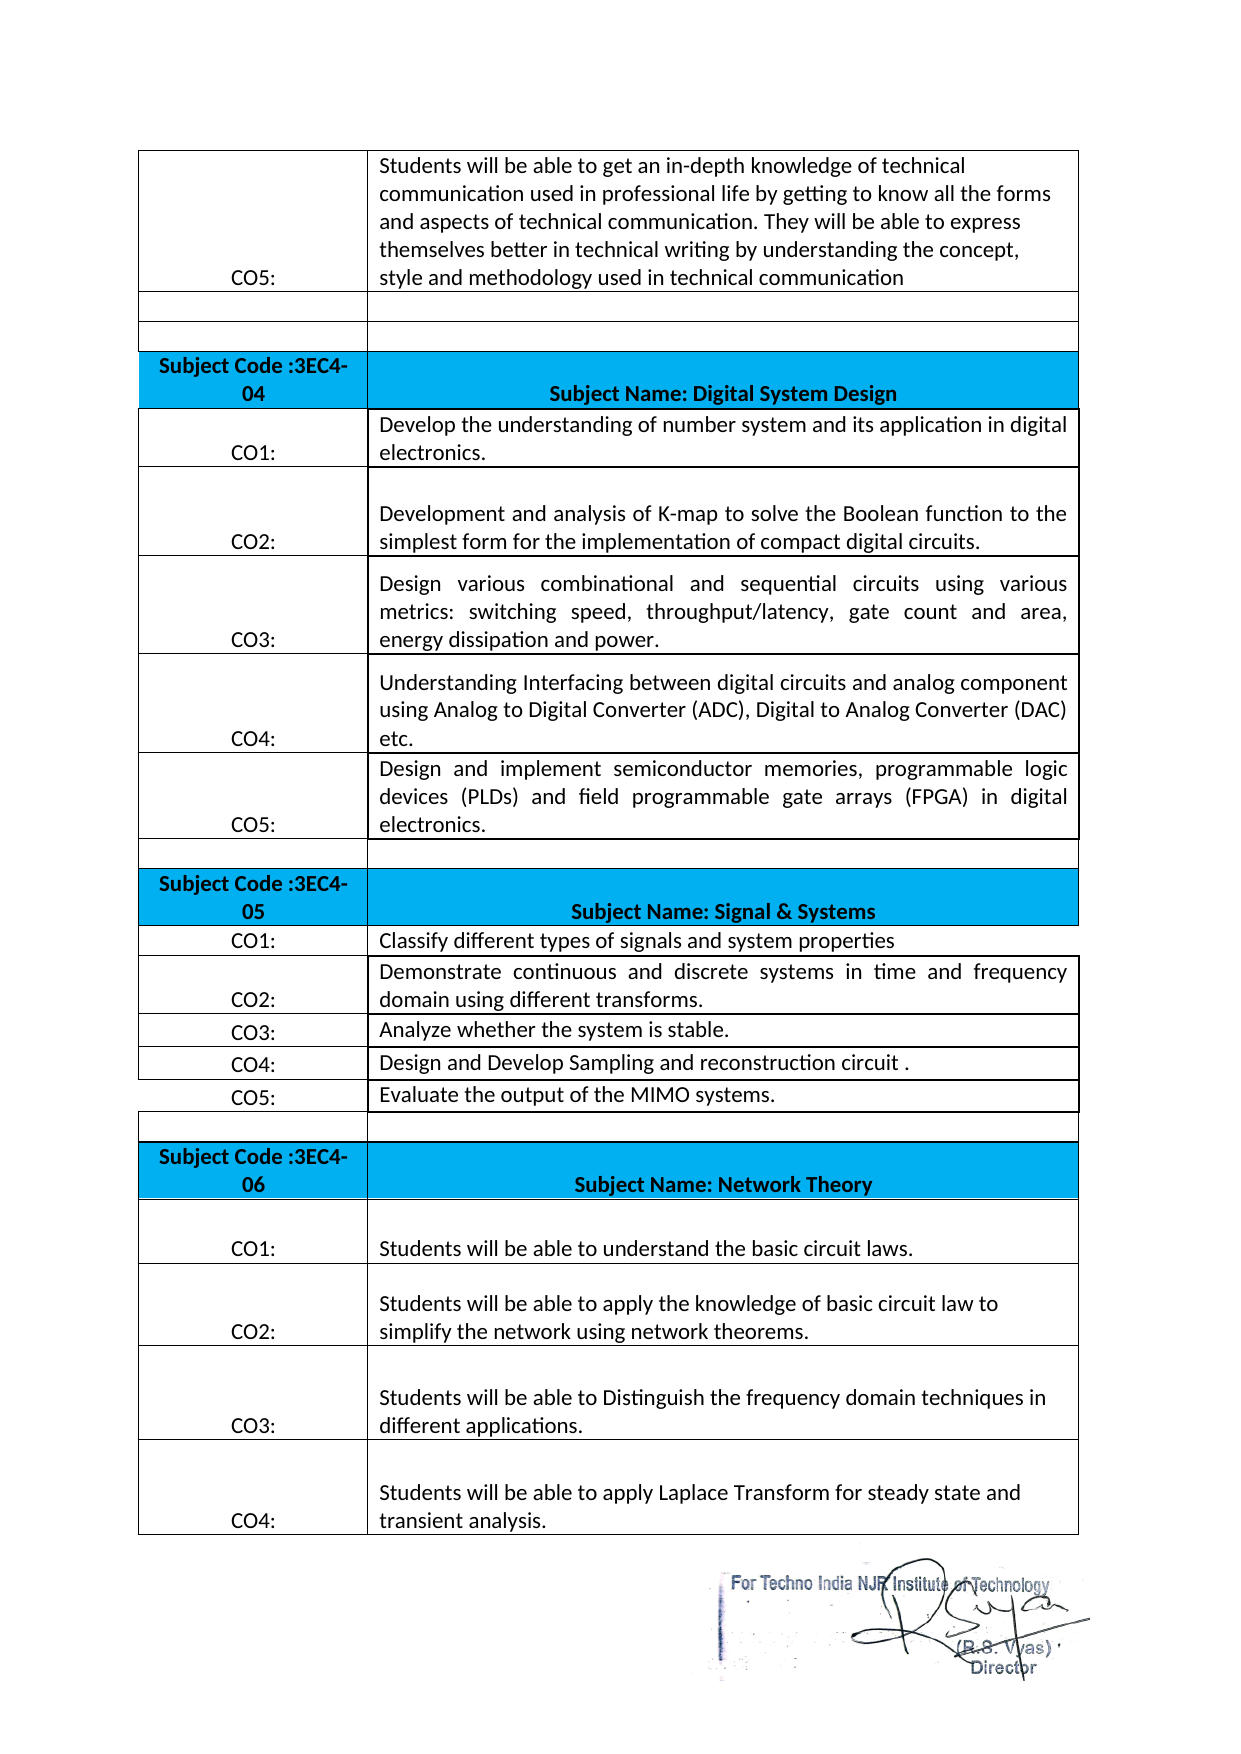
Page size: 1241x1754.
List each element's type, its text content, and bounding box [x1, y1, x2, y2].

table_cell CO2: [139, 956, 367, 1013]
table_cell Subject Code :3EC4-05 [139, 869, 367, 925]
table_cell CO5: [139, 151, 367, 291]
table_cell CO5: [139, 1080, 367, 1111]
table_cell Students will be able to understand the basic circuit laws. [368, 1200, 1078, 1262]
table_cell [368, 322, 1078, 351]
table_cell Design and implement semiconductor memories, programmable logic devices (PLDs) and field programmable gate arrays (FPGA) in digital electronics. [369, 754, 1078, 838]
table_cell Subject Code :3EC4-04 [139, 352, 367, 408]
table_cell CO3: [139, 1014, 367, 1046]
table_cell Understanding Interfacing between digital circuits and analog component using Analog to Digital Converter (ADC), Digital to Analog Converter (DAC) etc. [369, 655, 1078, 752]
table_cell [368, 1113, 1078, 1141]
table_cell Students will be able to Distinguish the frequency domain techniques in different applications. [368, 1346, 1078, 1439]
table_cell [368, 840, 1078, 868]
table_cell CO5: [139, 753, 367, 838]
table_cell Subject Name: Signal & Systems [368, 869, 1078, 925]
table_cell Classify different types of signals and system properties [368, 926, 1079, 955]
table_cell Students will be able to apply the knowledge of basic circuit law to simplify the network using network theorems. [368, 1264, 1078, 1345]
table_cell CO4: [139, 1440, 367, 1534]
table_cell Subject Code :3EC4-06 [139, 1143, 367, 1198]
picture [678, 1538, 1091, 1681]
table_cell CO4: [139, 654, 367, 752]
table_cell Develop the understanding of number system and its application in digital electronics. [369, 410, 1078, 466]
table_cell [139, 322, 367, 351]
table_cell [139, 292, 367, 321]
table_cell Subject Name: Network Theory [368, 1143, 1078, 1198]
table_cell Design various combinational and sequential circuits using various metrics: switching speed, throughput/latency, gate count and area, energy dissipation and power. [369, 557, 1078, 653]
table_cell Design and Develop Sampling and reconstruction circuit . [369, 1048, 1078, 1078]
table_cell Students will be able to apply Laplace Transform for steady state and transient analysis. [368, 1440, 1078, 1534]
table_cell CO2: [139, 1264, 367, 1345]
table_cell CO1: [139, 409, 367, 466]
table_cell Development and analysis of K-map to solve the Boolean function to the simplest form for the implementation of compact digital circuits. [369, 468, 1078, 555]
table_cell CO3: [139, 1346, 367, 1439]
table_cell CO1: [139, 1200, 367, 1262]
table_cell [139, 839, 367, 868]
table_cell Students will be able to get an in-depth knowledge of technical communication used in professional life by getting to know all the forms and aspects of technical communication. They will be able to express themselves better in technical writing by understanding the concept, style and methodology used in technical communication [368, 151, 1078, 291]
table_cell CO3: [139, 556, 367, 653]
table_cell Analyze whether the system is stable. [369, 1015, 1078, 1046]
table_cell CO2: [139, 467, 367, 555]
table_cell Subject Name: Digital System Design [368, 352, 1078, 408]
table_cell [139, 1112, 367, 1141]
table_cell Evaluate the output of the MIMO systems. [369, 1081, 1078, 1111]
table_cell CO1: [139, 926, 367, 955]
table_cell [368, 292, 1078, 321]
table_cell Demonstrate continuous and discrete systems in time and frequency domain using different transforms. [369, 957, 1078, 1013]
table_cell CO4: [139, 1047, 367, 1078]
